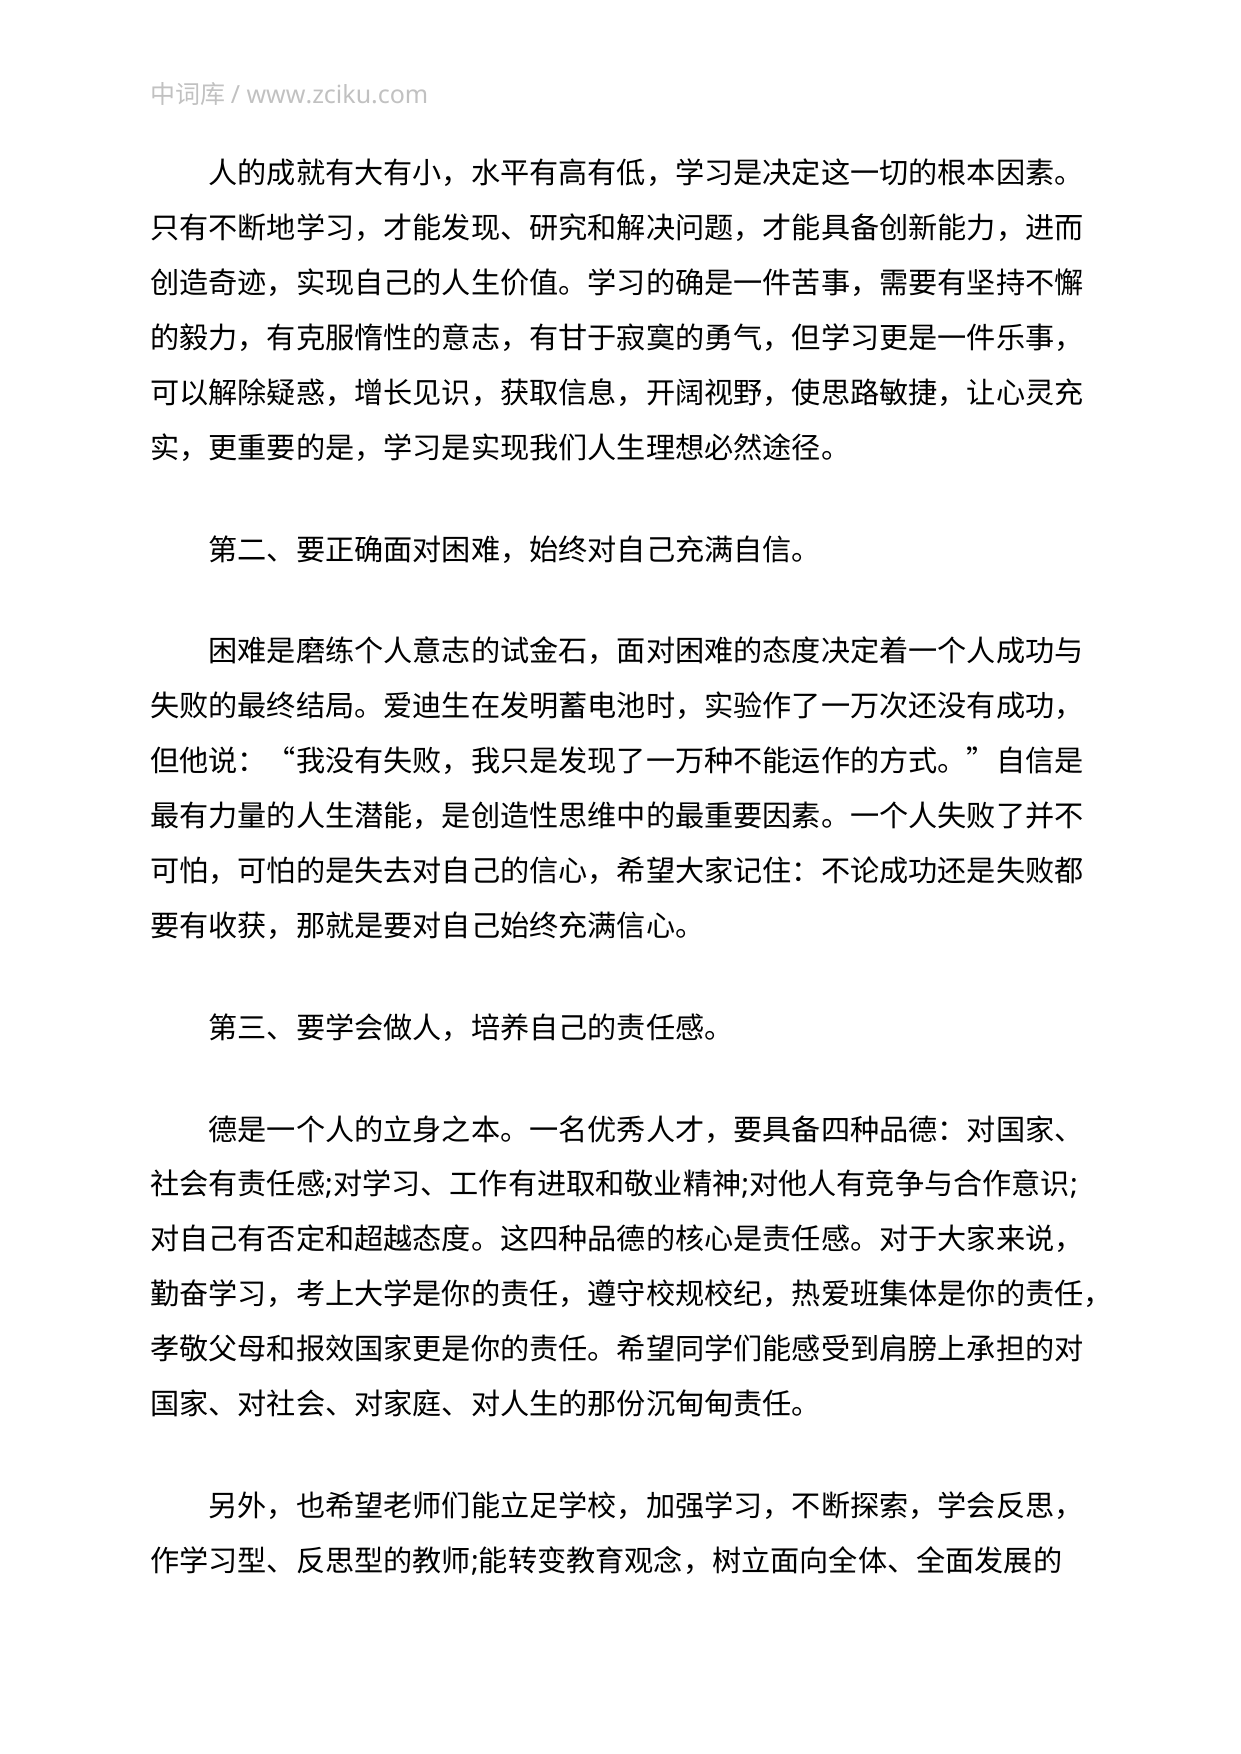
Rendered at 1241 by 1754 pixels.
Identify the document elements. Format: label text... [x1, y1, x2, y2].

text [150, 1482, 1090, 1580]
text 困难是磨练个人意志的试金石，面对困难的态度决定着一个人成功与失败的最终结局。爱迪生在发明蓄电池时，实验作了一万次还没有成功，但他说：“我没有失败，我只是发现了一万种不能运作的方式。”自信是最有力量的人生潜能，是创造性思维中的最重要因素。一个人失败了并不可怕，可怕的是失去对自己的信心，希望大家记住：不论成功还是失败都要有收获，那就是要对自己始终充满信心。 [150, 628, 1090, 945]
text 德是一个人的立身之本。一名优秀人才，要具备四种品德：对国家、社会有责任感;对学习、工作有进取和敬业精神;对他人有竞争与合作意识;对自己有否定和超越态度。这四种品德的核心是责任感。对于大家来说，勤奋学习，考上大学是你的责任，遵守校规校纪，热爱班集体是你的责任，孝敬父母和报效国家更是你的责任。希望同学们能感受到肩膀上承担的对国家、对社会、对家庭、对人生的那份沉甸甸责任。 [150, 1106, 1090, 1423]
text 第二、要正确面对困难，始终对自己充满自信。 [150, 526, 1090, 568]
text 人的成就有大有小，水平有高有低，学习是决定这一切的根本因素。只有不断地学习，才能发现、研究和解决问题，才能具备创新能力，进而创造奇迹，实现自己的人生价值。学习的确是一件苦事，需要有坚持不懈的毅力，有克服惰性的意志，有甘于寂寞的勇气，但学习更是一件乐事，可以解除疑惑，增长见识，获取信息，开阔视野，使思路敏捷，让心灵充实，更重要的是，学习是实现我们人生理想必然途径。 [150, 150, 1090, 467]
text 第三、要学会做人，培养自己的责任感。 [150, 1004, 1090, 1047]
